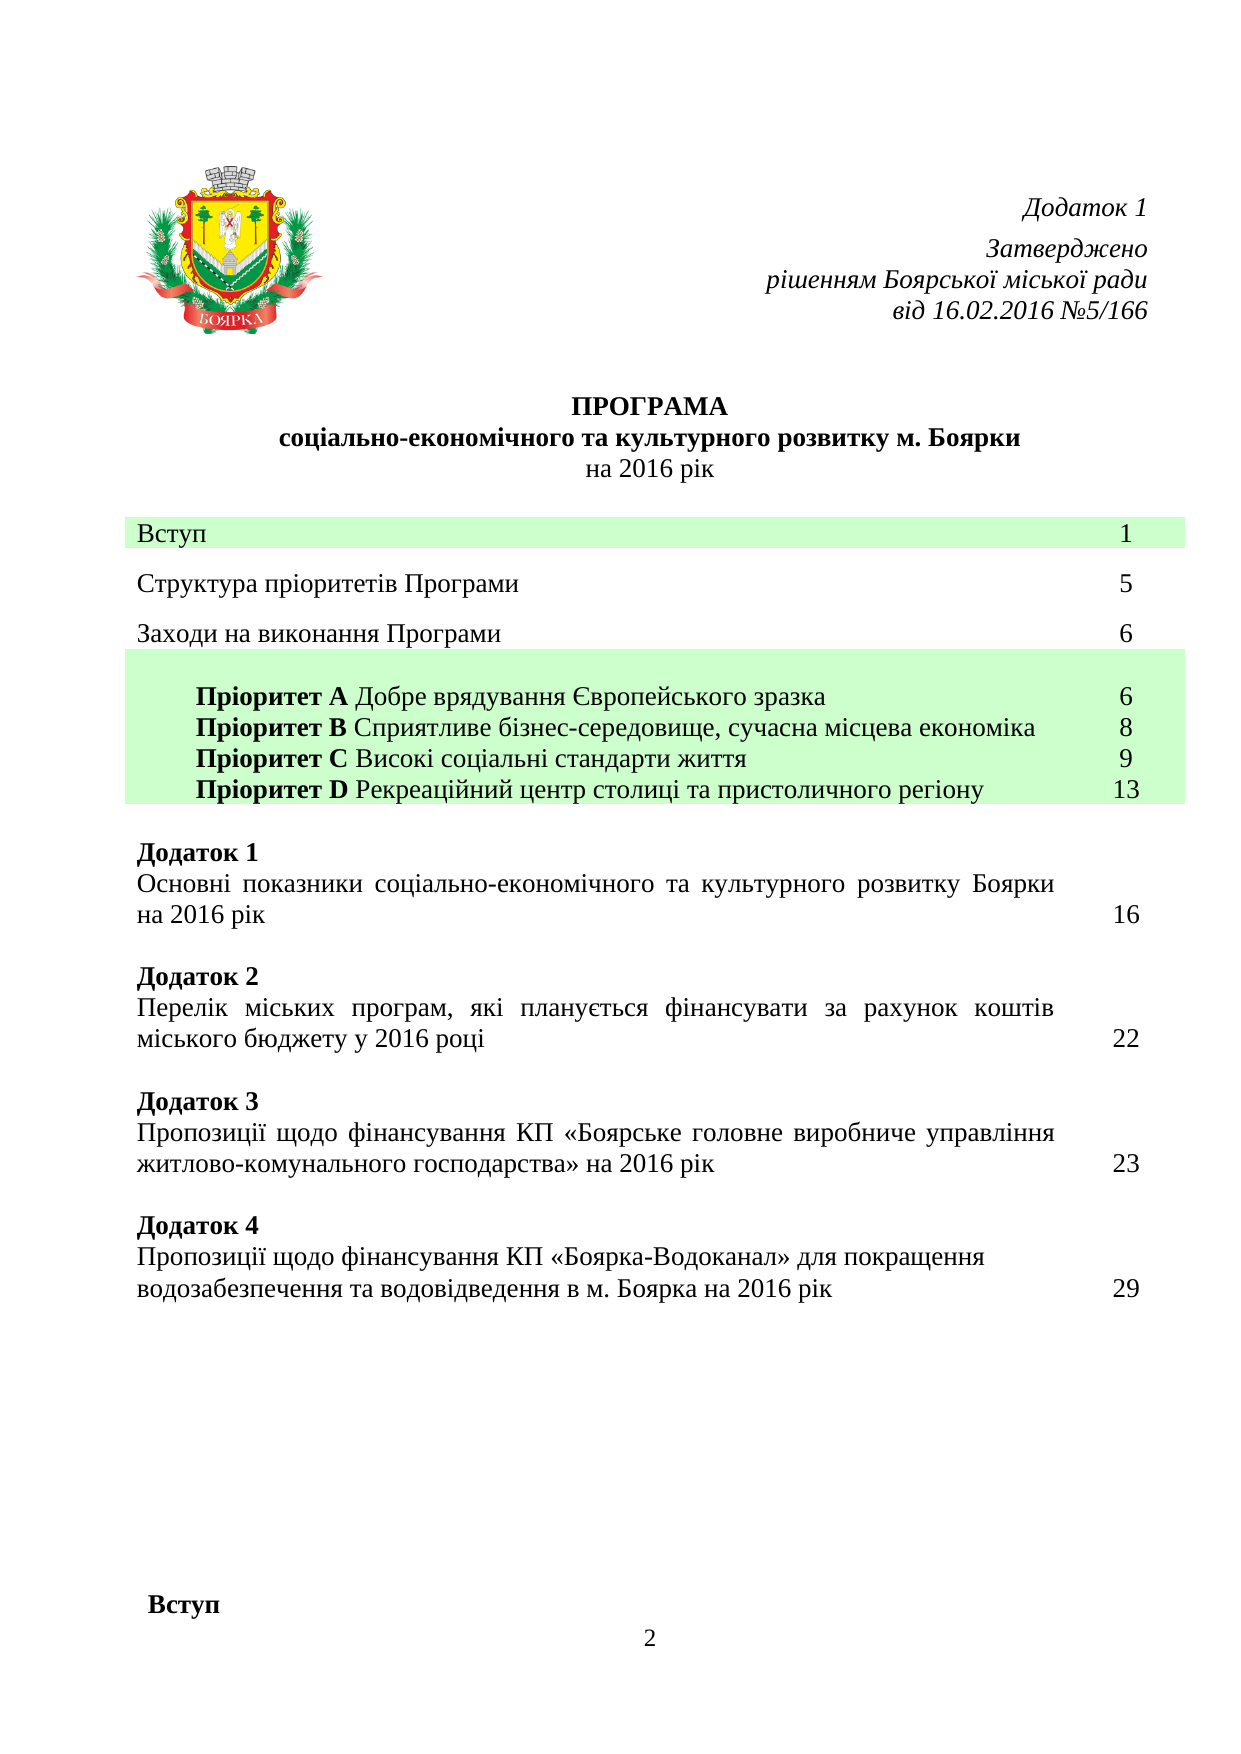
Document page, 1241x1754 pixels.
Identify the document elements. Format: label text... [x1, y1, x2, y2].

table_cell 8 [1067, 711, 1185, 742]
table_cell Додаток 3 Пропозиції щодо фінансування КП «Боярське головне виробниче управління житлово-комунального господарства» на 2016 рік [125, 1085, 1067, 1209]
table_cell 5 [1067, 548, 1185, 598]
table_header [125, 103, 716, 359]
table_cell 22 [1067, 960, 1185, 1085]
table_cell Пріоритет D Рекреаційний центр столиці та пристоличного регіону [125, 773, 1067, 804]
table_cell Пріоритет С Високі соціальні стандарти життя [125, 742, 1067, 773]
table_header Додаток 1 Затверджено рішенням Боярської міської ради від 16.02.2016 №5/166 [716, 103, 1159, 359]
table_cell Додаток 2 Перелік міських програм, які планується фінансувати за рахунок коштів міського бюджету у 2016 році [125, 960, 1067, 1085]
text соціально-економічного та культурного розвитку м. Боярки [148, 421, 1152, 452]
table_header 1 [1067, 517, 1185, 548]
table_cell Заходи на виконання Програми [125, 599, 1067, 649]
text Вступ [148, 1588, 1152, 1619]
table_cell 23 [1067, 1085, 1185, 1209]
table_cell Додаток 4 Пропозиції щодо фінансування КП «Боярка-Водоканал» для покращення водозабезпечення та водовідведення в м. Боярка на 2016 рік [125, 1209, 1067, 1334]
table_cell 16 [1067, 805, 1185, 960]
table_cell 9 [1067, 742, 1185, 773]
table_cell 13 [1067, 773, 1185, 804]
table_cell Додаток 1 Основні показники соціально-економічного та культурного розвитку Боярки на 2016 рік [125, 805, 1067, 960]
table_cell Пріоритет А Добре врядування Європейського зразка [125, 649, 1067, 711]
table_cell 6 [1067, 599, 1185, 649]
text на 2016 рік [148, 452, 1152, 483]
table_cell Пріоритет В Сприятливе бізнес-середовище, сучасна місцева економіка [125, 711, 1067, 742]
table_header Вступ [125, 517, 1067, 548]
table_cell Структура пріоритетів Програми [125, 548, 1067, 598]
table_cell 29 [1067, 1209, 1185, 1334]
picture [136, 166, 323, 334]
table_cell 6 [1067, 649, 1185, 711]
text ПРОГРАМА [148, 390, 1152, 421]
